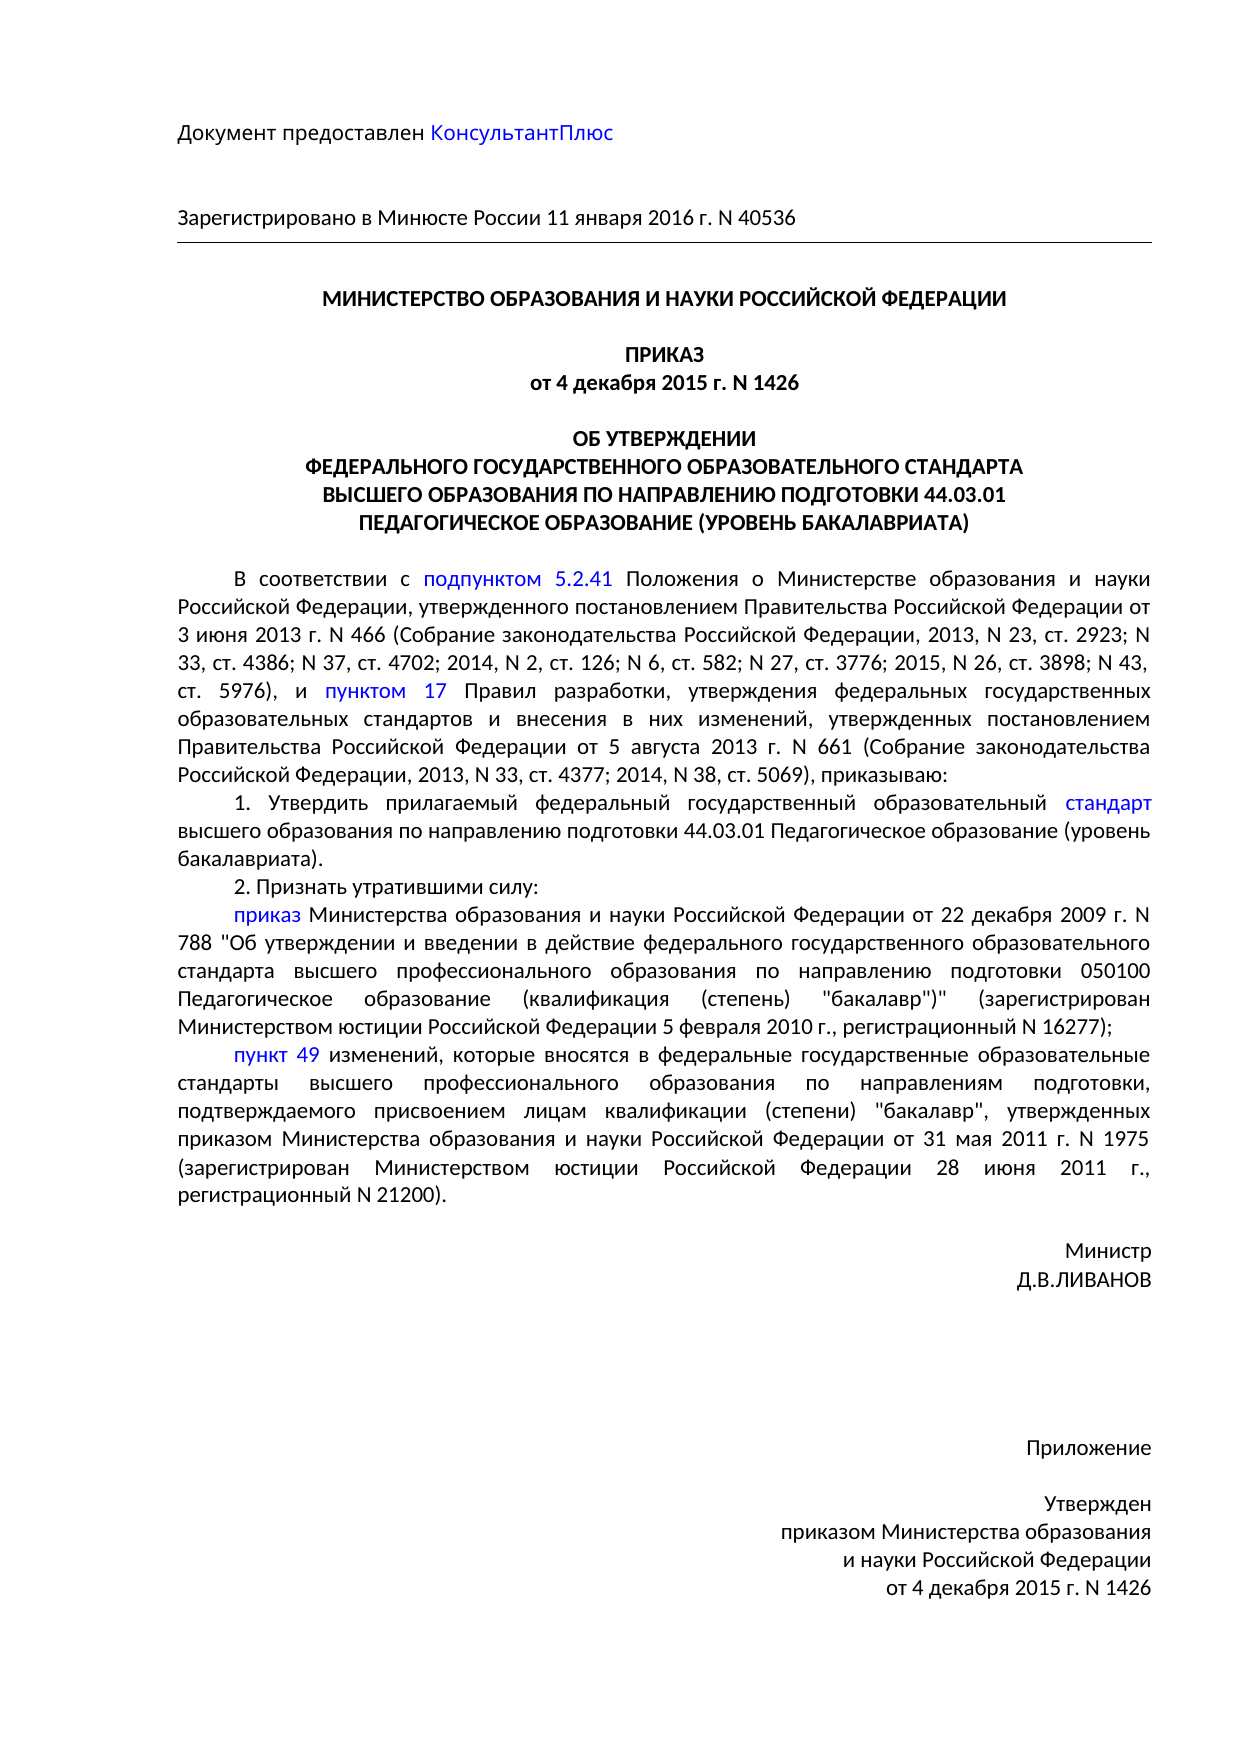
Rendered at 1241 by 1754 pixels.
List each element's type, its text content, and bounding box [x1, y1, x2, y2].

text пункт 49 изменений, которые вносятся в федеральные государственные образовательные стандарты высшего профессионального образования по направлениям подготовки, подтверждаемого присвоением лицам квалификации (степени) "бакалавр", утвержденных приказом Министерства образования и науки Российской Федерации от 31 мая 2011 г. N 1975 (зарегистрирован Министерством юстиции Российской Федерации 28 июня 2011 г., регистрационный N 21200). [177, 1041, 1152, 1209]
title ФЕДЕРАЛЬНОГО ГОСУДАРСТВЕННОГО ОБРАЗОВАТЕЛЬНОГО СТАНДАРТА [177, 452, 1152, 480]
title ПЕДАГОГИЧЕСКОЕ ОБРАЗОВАНИЕ (УРОВЕНЬ БАКАЛАВРИАТА) [177, 508, 1152, 536]
text 1. Утвердить прилагаемый федеральный государственный образовательный стандарт высшего образования по направлению подготовки 44.03.01 Педагогическое образование (уровень бакалавриата). [177, 788, 1152, 872]
text 2. Признать утратившими силу: [177, 872, 1152, 900]
title ПРИКАЗ [177, 340, 1152, 368]
text Утвержден [177, 1489, 1152, 1517]
text В соответствии с подпунктом 5.2.41 Положения о Министерстве образования и науки Российской Федерации, утвержденного постановлением Правительства Российской Федерации от 3 июня 2013 г. N 466 (Собрание законодательства Российской Федерации, 2013, N 23, ст. 2923; N 33, ст. 4386; N 37, ст. 4702; 2014, N 2, ст. 126; N 6, ст. 582; N 27, ст. 3776; 2015, N 26, ст. 3898; N 43, ст. 5976), и пунктом 17 Правил разработки, утверждения федеральных государственных образовательных стандартов и внесения в них изменений, утвержденных постановлением Правительства Российской Федерации от 5 августа 2013 г. N 661 (Собрание законодательства Российской Федерации, 2013, N 33, ст. 4377; 2014, N 38, ст. 5069), приказываю: [177, 564, 1152, 788]
text приказом Министерства образования [177, 1517, 1152, 1545]
text и науки Российской Федерации [177, 1545, 1152, 1573]
text Д.В.ЛИВАНОВ [177, 1265, 1152, 1293]
text от 4 декабря 2015 г. N 1426 [177, 1573, 1152, 1601]
title от 4 декабря 2015 г. N 1426 [177, 368, 1152, 396]
title ОБ УТВЕРЖДЕНИИ [177, 424, 1152, 452]
text приказ Министерства образования и науки Российской Федерации от 22 декабря 2009 г. N 788 "Об утверждении и введении в действие федерального государственного образовательного стандарта высшего профессионального образования по направлению подготовки 050100 Педагогическое образование (квалификация (степень) "бакалавр")" (зарегистрирован Министерством юстиции Российской Федерации 5 февраля 2010 г., регистрационный N 16277); [177, 900, 1152, 1041]
title МИНИСТЕРСТВО ОБРАЗОВАНИЯ И НАУКИ РОССИЙСКОЙ ФЕДЕРАЦИИ [177, 284, 1152, 312]
text Приложение [177, 1433, 1152, 1461]
title ВЫСШЕГО ОБРАЗОВАНИЯ ПО НАПРАВЛЕНИЮ ПОДГОТОВКИ 44.03.01 [177, 480, 1152, 508]
text Зарегистрировано в Минюсте России 11 января 2016 г. N 40536 [177, 203, 1152, 231]
title Документ предоставлен КонсультантПлюс [177, 118, 1152, 175]
text Министр [177, 1237, 1152, 1265]
